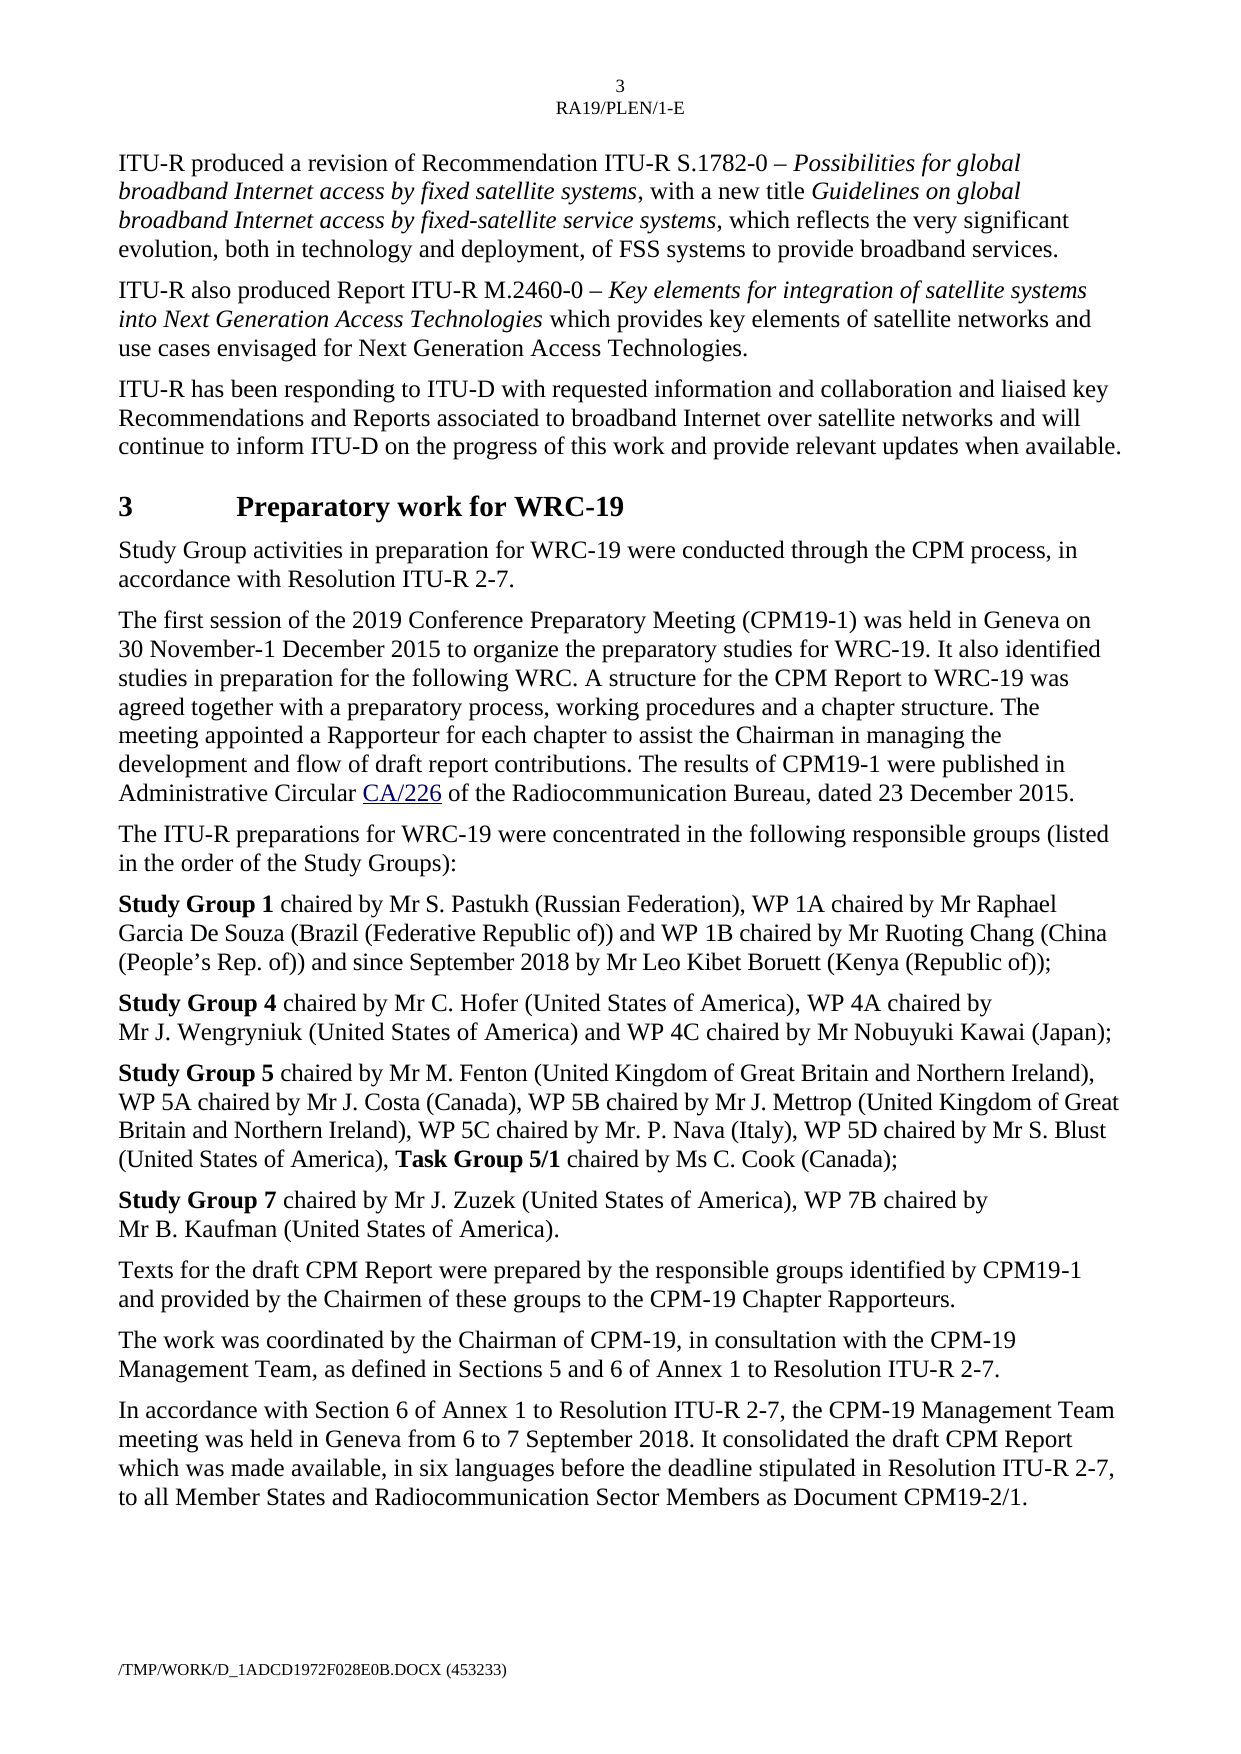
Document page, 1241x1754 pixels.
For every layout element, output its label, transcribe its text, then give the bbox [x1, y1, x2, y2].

subtitle 3 Preparatory work for WRC-19 [118, 489, 1122, 523]
text The ITU-R preparations for WRC-19 were concentrated in the following responsible groups (listed in the order of the Study Groups): [118, 819, 1122, 877]
text ITU-R also produced Report ITU-R M.2460-0 – Key elements for integration of satellite systems into Next Generation Access Technologies which provides key elements of satellite networks and use cases envisaged for Next Generation Access Technologies. [118, 275, 1122, 361]
text Texts for the draft CPM Report were prepared by the responsible groups identified by CPM19-1 and provided by the Chairmen of these groups to the CPM-19 Chapter Rapporteurs. [118, 1255, 1122, 1313]
text Study Group 5 chaired by Mr M. Fenton (United Kingdom of Great Britain and Northern Ireland), WP 5A chaired by Mr J. Costa (Canada), WP 5B chaired by Mr J. Mettrop (United Kingdom of Great Britain and Northern Ireland), WP 5C chaired by Mr. P. Nava (Italy), WP 5D chaired by Mr S. Blust (United States of America), Task Group 5/1 chaired by Ms C. Cook (Canada); [118, 1058, 1122, 1173]
text Study Group activities in preparation for WRC-19 were conducted through the CPM process, in accordance with Resolution ITU-R 2-7. [118, 535, 1122, 593]
text The work was coordinated by the Chairman of CPM-19, in consultation with the CPM-19 Management Team, as defined in Sections 5 and 6 of Annex 1 to Resolution ITU-R 2-7. [118, 1325, 1122, 1383]
text In accordance with Section 6 of Annex 1 to Resolution ITU-R 2-7, the CPM-19 Management Team meeting was held in Geneva from 6 to 7 September 2018. It consolidated the draft CPM Report which was made available, in six languages before the deadline stipulated in Resolution ITU-R 2-7, to all Member States and Radiocommunication Sector Members as Document CPM19-2/1. [118, 1395, 1122, 1510]
text Study Group 7 chaired by Mr J. Zuzek (United States of America), WP 7B chaired by Mr B. Kaufman (United States of America). [118, 1185, 1122, 1243]
text The first session of the 2019 Conference Preparatory Meeting (CPM19-1) was held in Geneva on 30 November-1 December 2015 to organize the preparatory studies for WRC-19. It also identified studies in preparation for the following WRC. A structure for the CPM Report to WRC-19 was agreed together with a preparatory process, working procedures and a chapter structure. The meeting appointed a Rapporteur for each chapter to assist the Chairman in managing the development and flow of draft report contributions. The results of CPM19-1 were published in Administrative Circular CA/226 of the Radiocommunication Bureau, dated 23 December 2015. [118, 605, 1122, 807]
text ITU-R has been responding to ITU-D with requested information and collaboration and liaised key Recommendations and Reports associated to broadband Internet over satellite networks and will continue to inform ITU-D on the progress of this work and provide relevant updates when available. [118, 374, 1122, 460]
text Study Group 4 chaired by Mr C. Hofer (United States of America), WP 4A chaired by Mr J. Wengryniuk (United States of America) and WP 4C chaired by Mr Nobuyuki Kawai (Japan); [118, 988, 1122, 1045]
text ITU-R produced a revision of Recommendation ITU-R S.1782-0 – Possibilities for global broadband Internet access by fixed satellite systems, with a new title Guidelines on global broadband Internet access by fixed-satellite service systems, which reflects the very significant evolution, both in technology and deployment, of FSS systems to provide broadband services. [118, 148, 1122, 263]
text Study Group 1 chaired by Mr S. Pastukh (Russian Federation), WP 1A chaired by Mr Raphael Garcia De Souza (Brazil (Federative Republic of)) and WP 1B chaired by Mr Ruoting Chang (China (People’s Rep. of)) and since September 2018 by Mr Leo Kibet Boruett (Kenya (Republic of)); [118, 889, 1122, 975]
